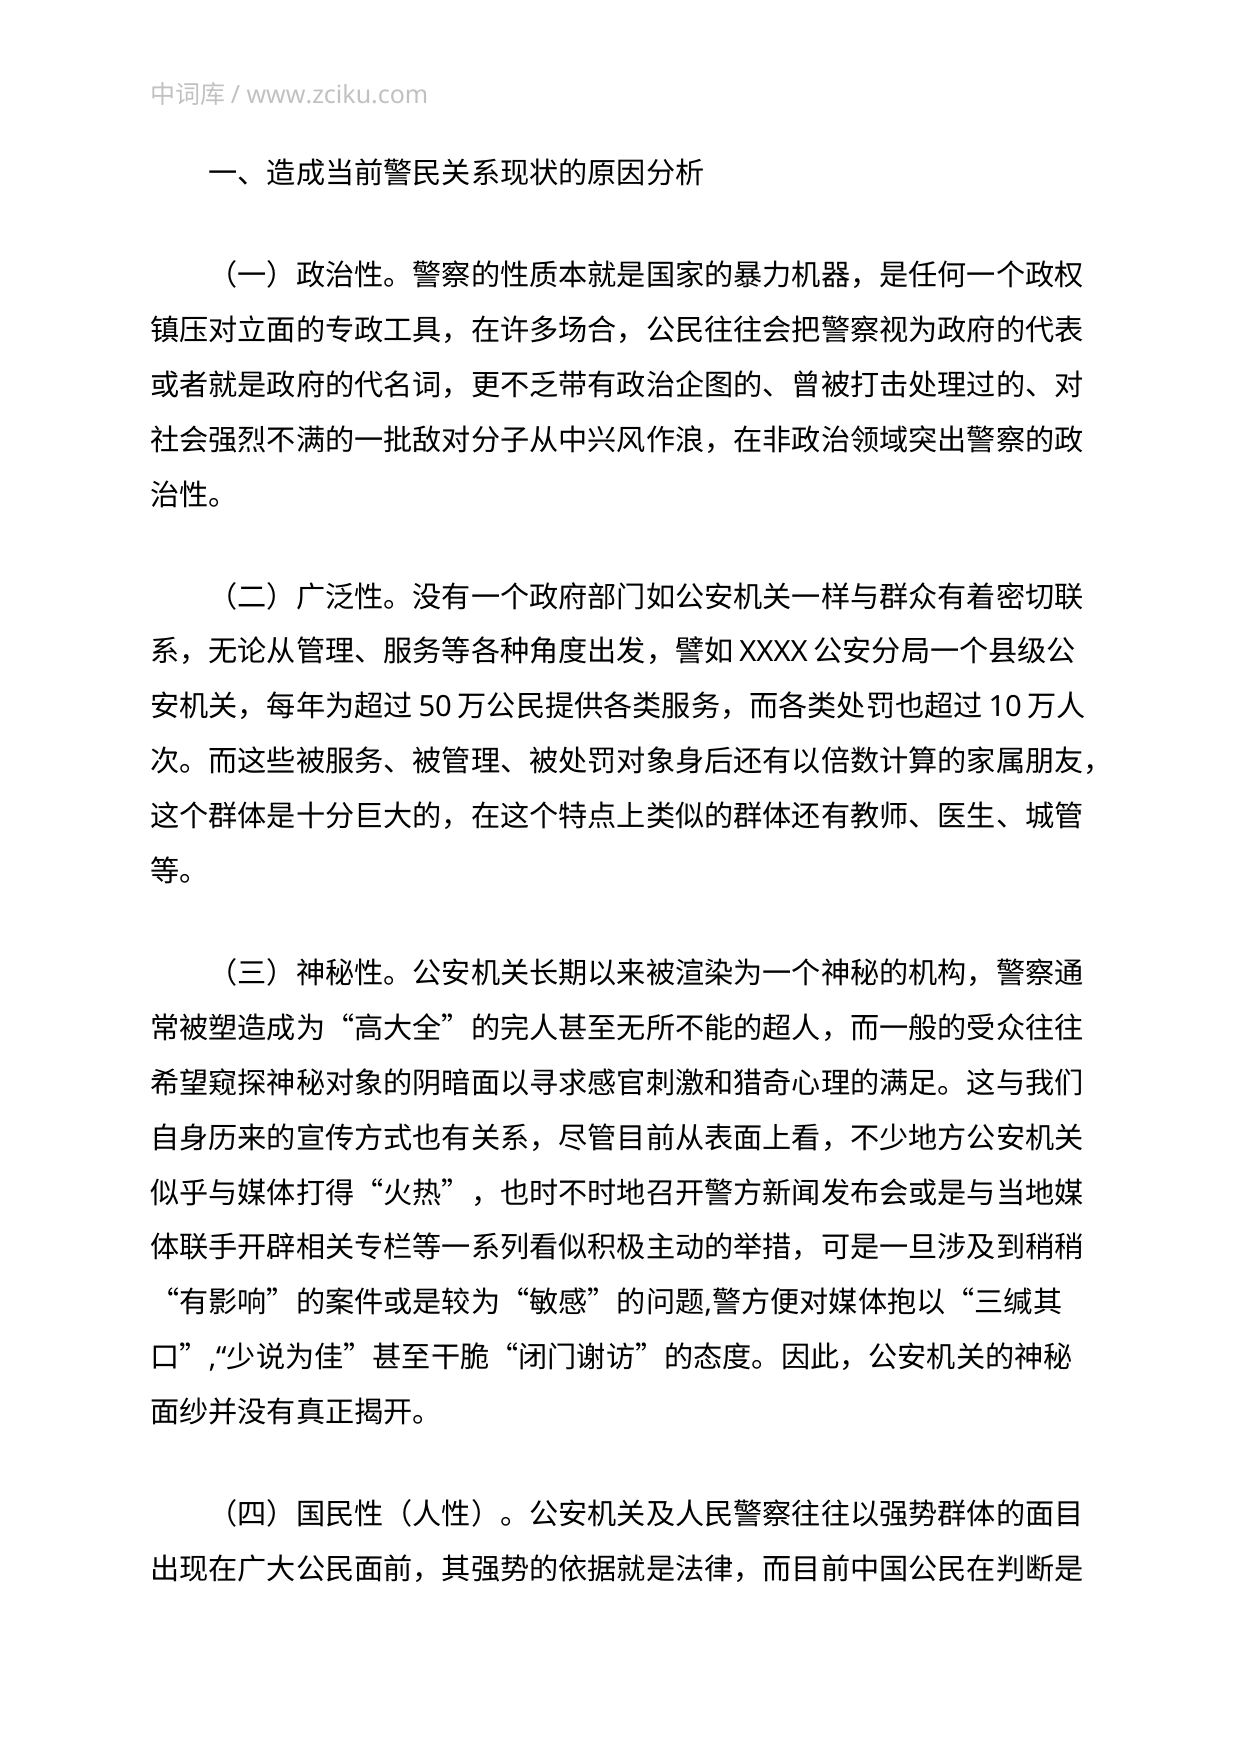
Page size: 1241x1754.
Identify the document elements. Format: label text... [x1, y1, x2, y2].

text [150, 1491, 1090, 1588]
text （三）神秘性。公安机关长期以来被渲染为一个神秘的机构，警察通常被塑造成为“高大全”的完人甚至无所不能的超人，而一般的受众往往希望窥探神秘对象的阴暗面以寻求感官刺激和猎奇心理的满足。这与我们自身历来的宣传方式也有关系，尽管目前从表面上看，不少地方公安机关似乎与媒体打得“火热”，也时不时地召开警方新闻发布会或是与当地媒体联手开辟相关专栏等一系列看似积极主动的举措，可是一旦涉及到稍稍“有影响”的案件或是较为“敏感”的问题,警方便对媒体抱以“三缄其口”,“少说为佳”甚至干脆“闭门谢访”的态度。因此，公安机关的神秘面纱并没有真正揭开。 [150, 949, 1090, 1431]
text （二）广泛性。没有一个政府部门如公安机关一样与群众有着密切联系，无论从管理、服务等各种角度出发，譬如XXXX公安分局一个县级公安机关，每年为超过50万公民提供各类服务，而各类处罚也超过10万人次。而这些被服务、被管理、被处罚对象身后还有以倍数计算的家属朋友，这个群体是十分巨大的，在这个特点上类似的群体还有教师、医生、城管等。 [150, 573, 1090, 890]
text 一、造成当前警民关系现状的原因分析 [150, 150, 1090, 192]
text （一）政治性。警察的性质本就是国家的暴力机器，是任何一个政权镇压对立面的专政工具，在许多场合，公民往往会把警察视为政府的代表或者就是政府的代名词，更不乏带有政治企图的、曾被打击处理过的、对社会强烈不满的一批敌对分子从中兴风作浪，在非政治领域突出警察的政治性。 [150, 252, 1090, 514]
